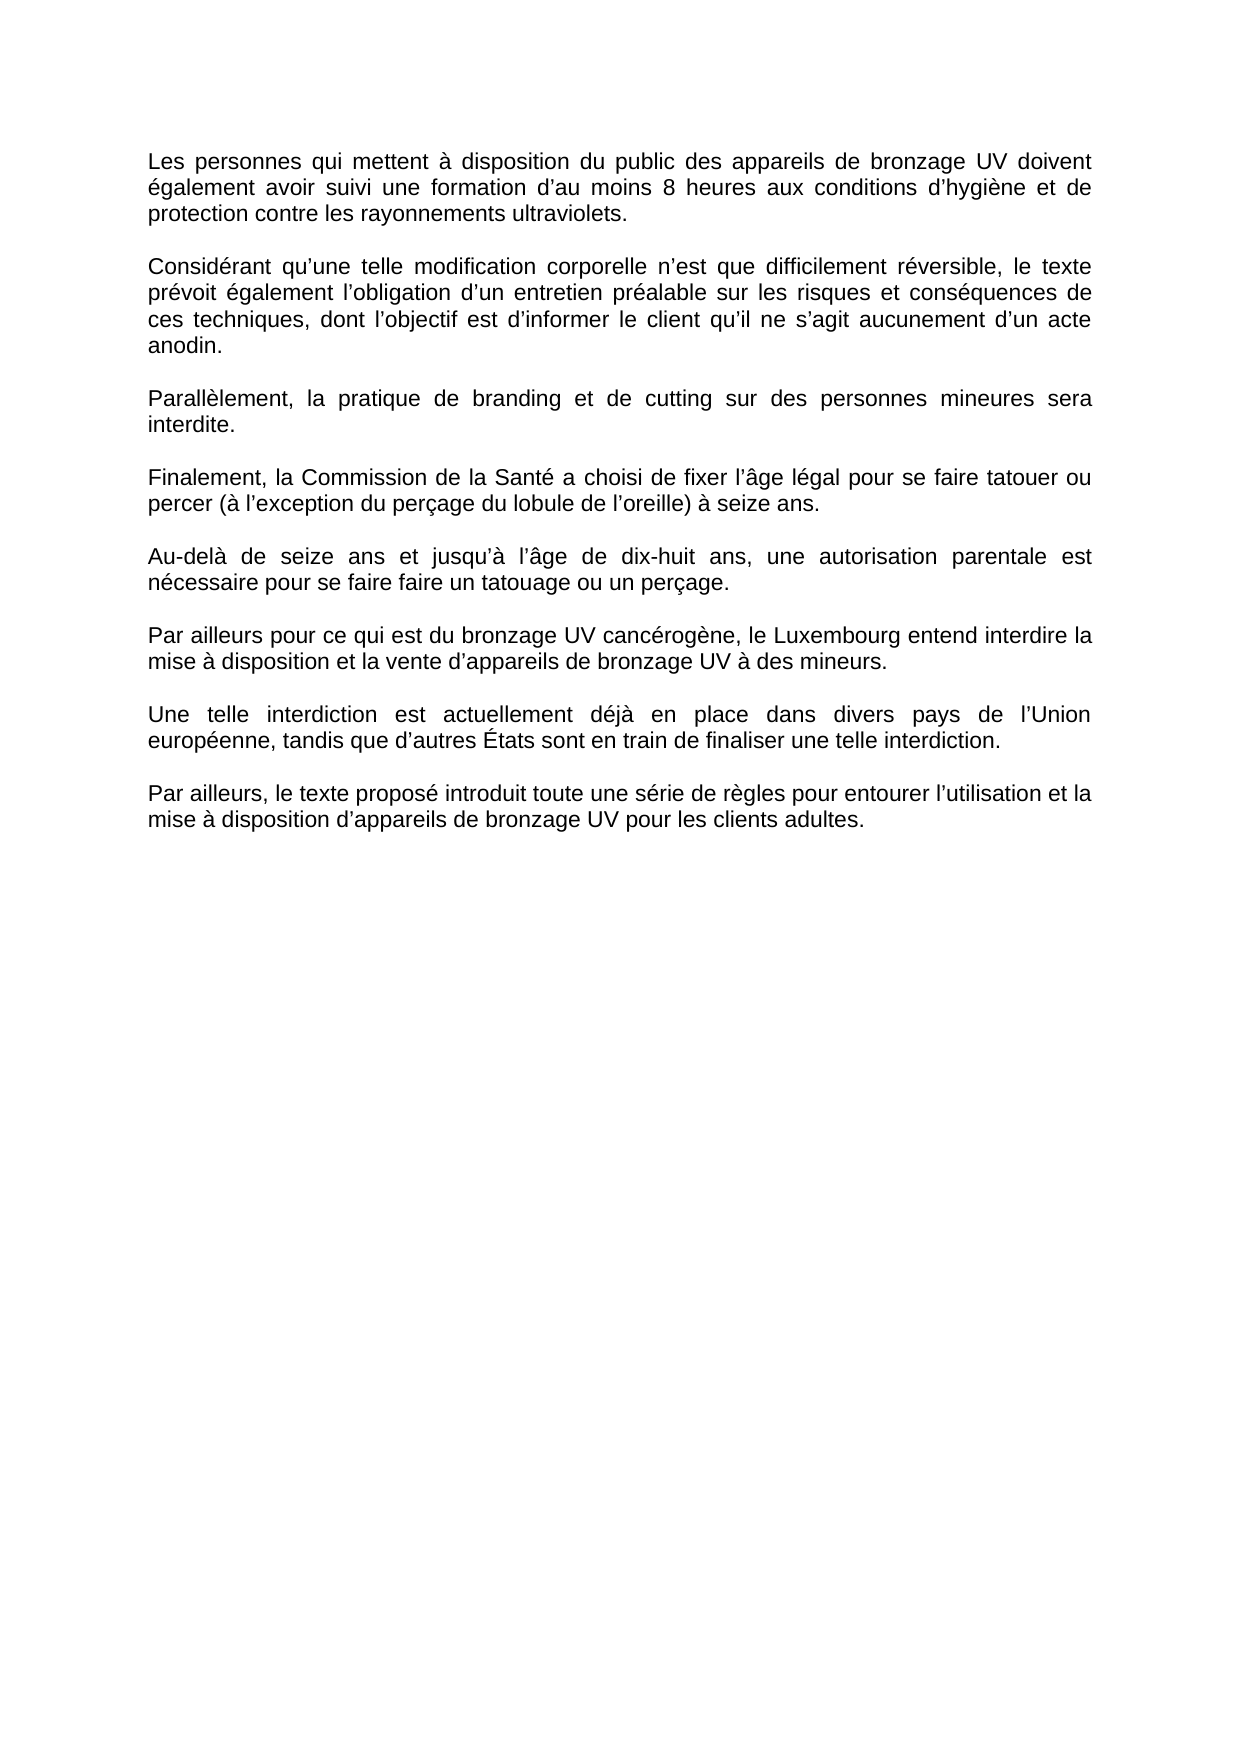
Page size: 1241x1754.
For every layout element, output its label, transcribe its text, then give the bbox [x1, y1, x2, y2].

text Les personnes qui mettent à disposition du public des appareils de bronzage UV doivent également avoir suivi une formation d’au moins 8 heures aux conditions d’hygiène et de protection contre les rayonnements ultraviolets. [148, 148, 1093, 227]
text Finalement, la Commission de la Santé a choisi de fixer l’âge légal pour se faire tatouer ou percer (à l’exception du perçage du lobule de l’oreille) à seize ans. [148, 464, 1093, 517]
text Considérant qu’une telle modification corporelle n’est que difficilement réversible, le texte prévoit également l’obligation d’un entretien préalable sur les risques et conséquences de ces techniques, dont l’objectif est d’informer le client qu’il ne s’agit aucunement d’un acte anodin. [148, 253, 1093, 358]
text Par ailleurs, le texte proposé introduit toute une série de règles pour entourer l’utilisation et la mise à disposition d’appareils de bronzage UV pour les clients adultes. [148, 780, 1093, 833]
text Parallèlement, la pratique de branding et de cutting sur des personnes mineures sera interdite. [148, 385, 1093, 437]
text Par ailleurs pour ce qui est du bronzage UV cancérogène, le Luxembourg entend interdire la mise à disposition et la vente d’appareils de bronzage UV à des mineurs. [148, 622, 1093, 675]
text Une telle interdiction est actuellement déjà en place dans divers pays de l’Union européenne, tandis que d’autres États sont en train de finaliser une telle interdiction. [148, 701, 1093, 754]
text Au-delà de seize ans et jusqu’à l’âge de dix-huit ans, une autorisation parentale est nécessaire pour se faire faire un tatouage ou un perçage. [148, 543, 1093, 596]
